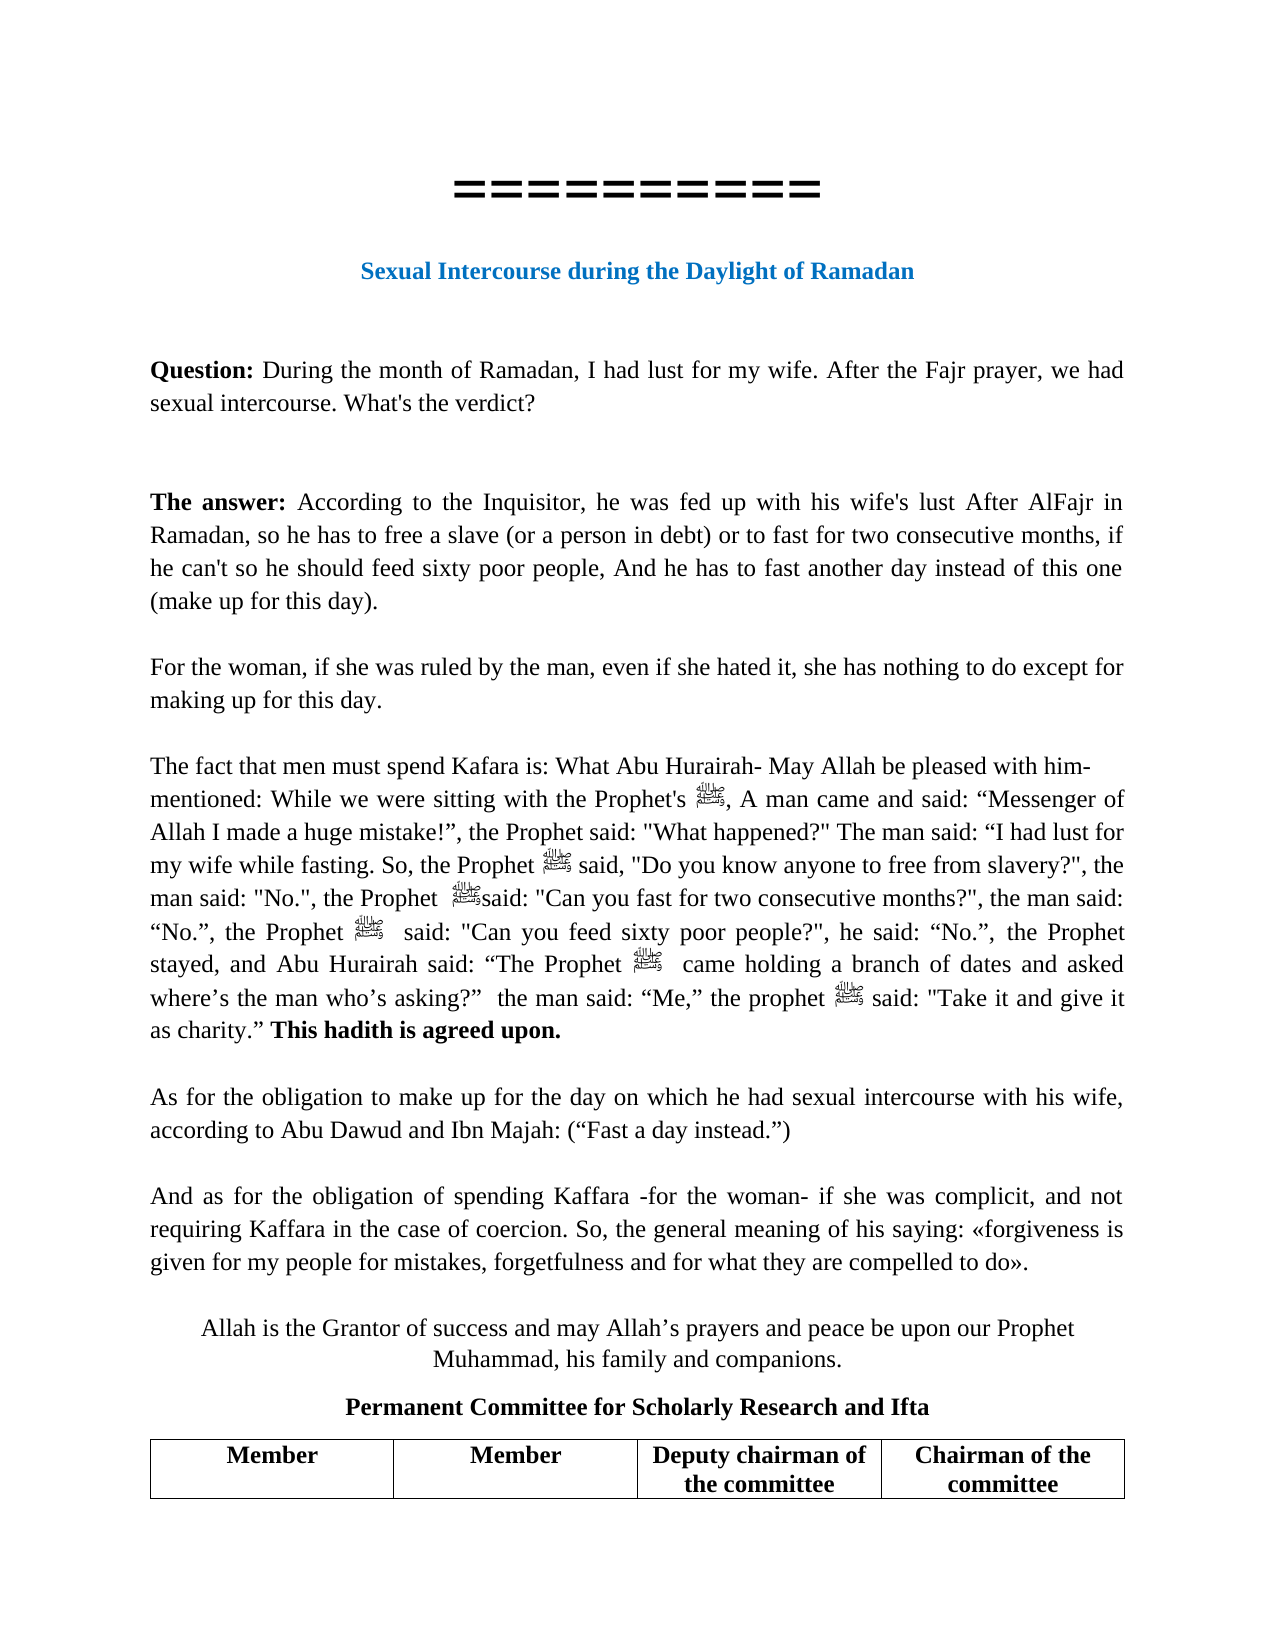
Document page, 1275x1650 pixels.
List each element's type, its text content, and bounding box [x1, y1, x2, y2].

text For the woman, if she was ruled by the man, even if she hated it, she has nothing to do except for making up for this day. [150, 652, 1125, 714]
text Sexual Intercourse during the Daylight of Ramadan [150, 256, 1125, 285]
table_header Deputy chairman of the committee [638, 1440, 881, 1498]
text As for the obligation to make up for the day on which he had sexual intercourse with his wife, according to Abu Dawud and Ibn Majah: (“Fast a day instead.”) [150, 1082, 1125, 1143]
text The fact that men must spend Kafara is: What Abu Hurairah- May Allah be pleased with him- [150, 751, 1125, 780]
table_header Member [151, 1440, 393, 1498]
text And as for the obligation of spending Kaffara -for the woman- if she was complicit, and not requiring Kaffara in the case of coercion. So, the general meaning of his saying: «forgiveness is given for my people for mistakes, forgetfulness and for what they are compelled to do». [150, 1181, 1125, 1276]
table_header Member [394, 1440, 637, 1498]
text The answer: According to the Inquisitor, he was fed up with his wife's lust After AlFajr in Ramadan, so he has to free a slave (or a person in debt) or to fast for two consecutive months, if he can't so he should feed sixty poor people, And he has to fast another day instead of this one (make up for this day). [150, 487, 1125, 615]
text Allah is the Grantor of success and may Allah’s prayers and peace be upon our Prophet Muhammad, his family and companions. [150, 1313, 1125, 1373]
text Question: During the month of Ramadan, I had lust for my wife. After the Fajr prayer, we had sexual intercourse. What's the verdict? [150, 355, 1125, 417]
text mentioned: While we were sitting with the Prophet's ﷺ, A man came and said: “Messenger of Allah I made a huge mistake!”, the Prophet said: "What happened?" The man said: “I had lust for my wife while fasting. So, the Prophet ﷺ said, "Do you know anyone to free from slavery?", the man said: "No.", the Prophet ﷺsaid: "Can you fast for two consecutive months?", the man said: “No.”, the Prophet ﷺ said: "Can you feed sixty poor people?", he said: “No.”, the Prophet stayed, and Abu Hurairah said: “The Prophet ﷺ came holding a branch of dates and asked where’s the man who’s asking?” the man said: “Me,” the prophet ﷺ said: "Take it and give it as charity.” This hadith is agreed upon. [150, 784, 1125, 1044]
table_header Chairman of the committee [882, 1440, 1124, 1498]
text Permanent Committee for Scholarly Research and Ifta [150, 1392, 1125, 1420]
text ========== [150, 141, 1125, 232]
